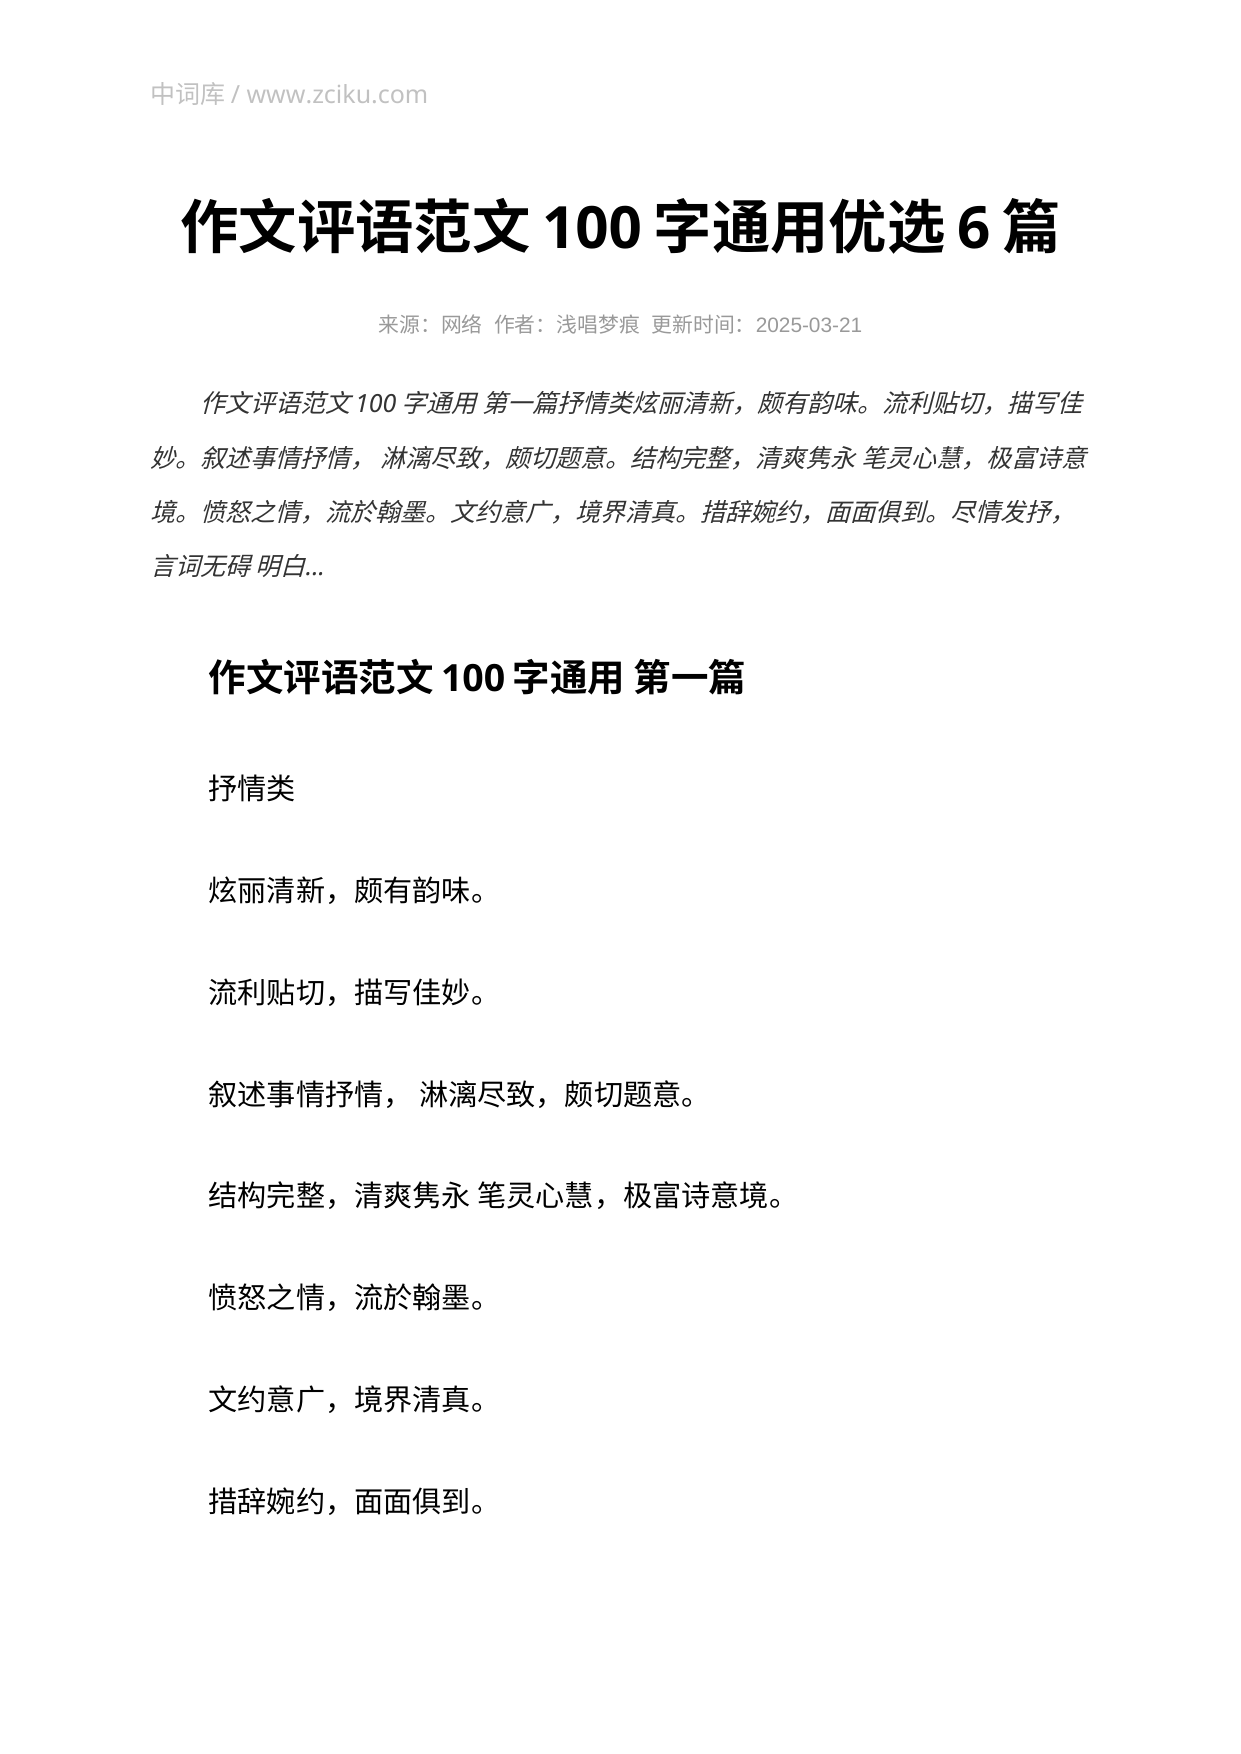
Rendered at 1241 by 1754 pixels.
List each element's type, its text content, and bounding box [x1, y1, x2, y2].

text 作文评语范文100字通用 第一篇 [150, 648, 1090, 703]
text 作文评语范文100字通用 第一篇抒情类炫丽清新，颇有韵味。流利贴切，描写佳妙。叙述事情抒情， 淋漓尽致，颇切题意。结构完整，清爽隽永 笔灵心慧，极富诗意境。愤怒之情，流於翰墨。文约意广，境界清真。措辞婉约，面面俱到。尽情发抒，言词无碍 明白... [150, 384, 1090, 583]
text 措辞婉约，面面俱到。 [150, 1478, 1090, 1520]
text 炫丽清新，颇有韵味。 [150, 867, 1090, 910]
text 愤怒之情，流於翰墨。 [150, 1274, 1090, 1317]
text 抒情类 [150, 766, 1090, 808]
text 叙述事情抒情， 淋漓尽致，颇切题意。 [150, 1071, 1090, 1113]
text 文约意广，境界清真。 [150, 1376, 1090, 1419]
text 来源：网络 作者：浅唱梦痕 更新时间：2025-03-21 [150, 313, 1090, 337]
subtitle 作文评语范文100字通用优选6篇 [150, 181, 1090, 266]
text 流利贴切，描写佳妙。 [150, 969, 1090, 1012]
text 结构完整，清爽隽永 笔灵心慧，极富诗意境。 [150, 1173, 1090, 1215]
